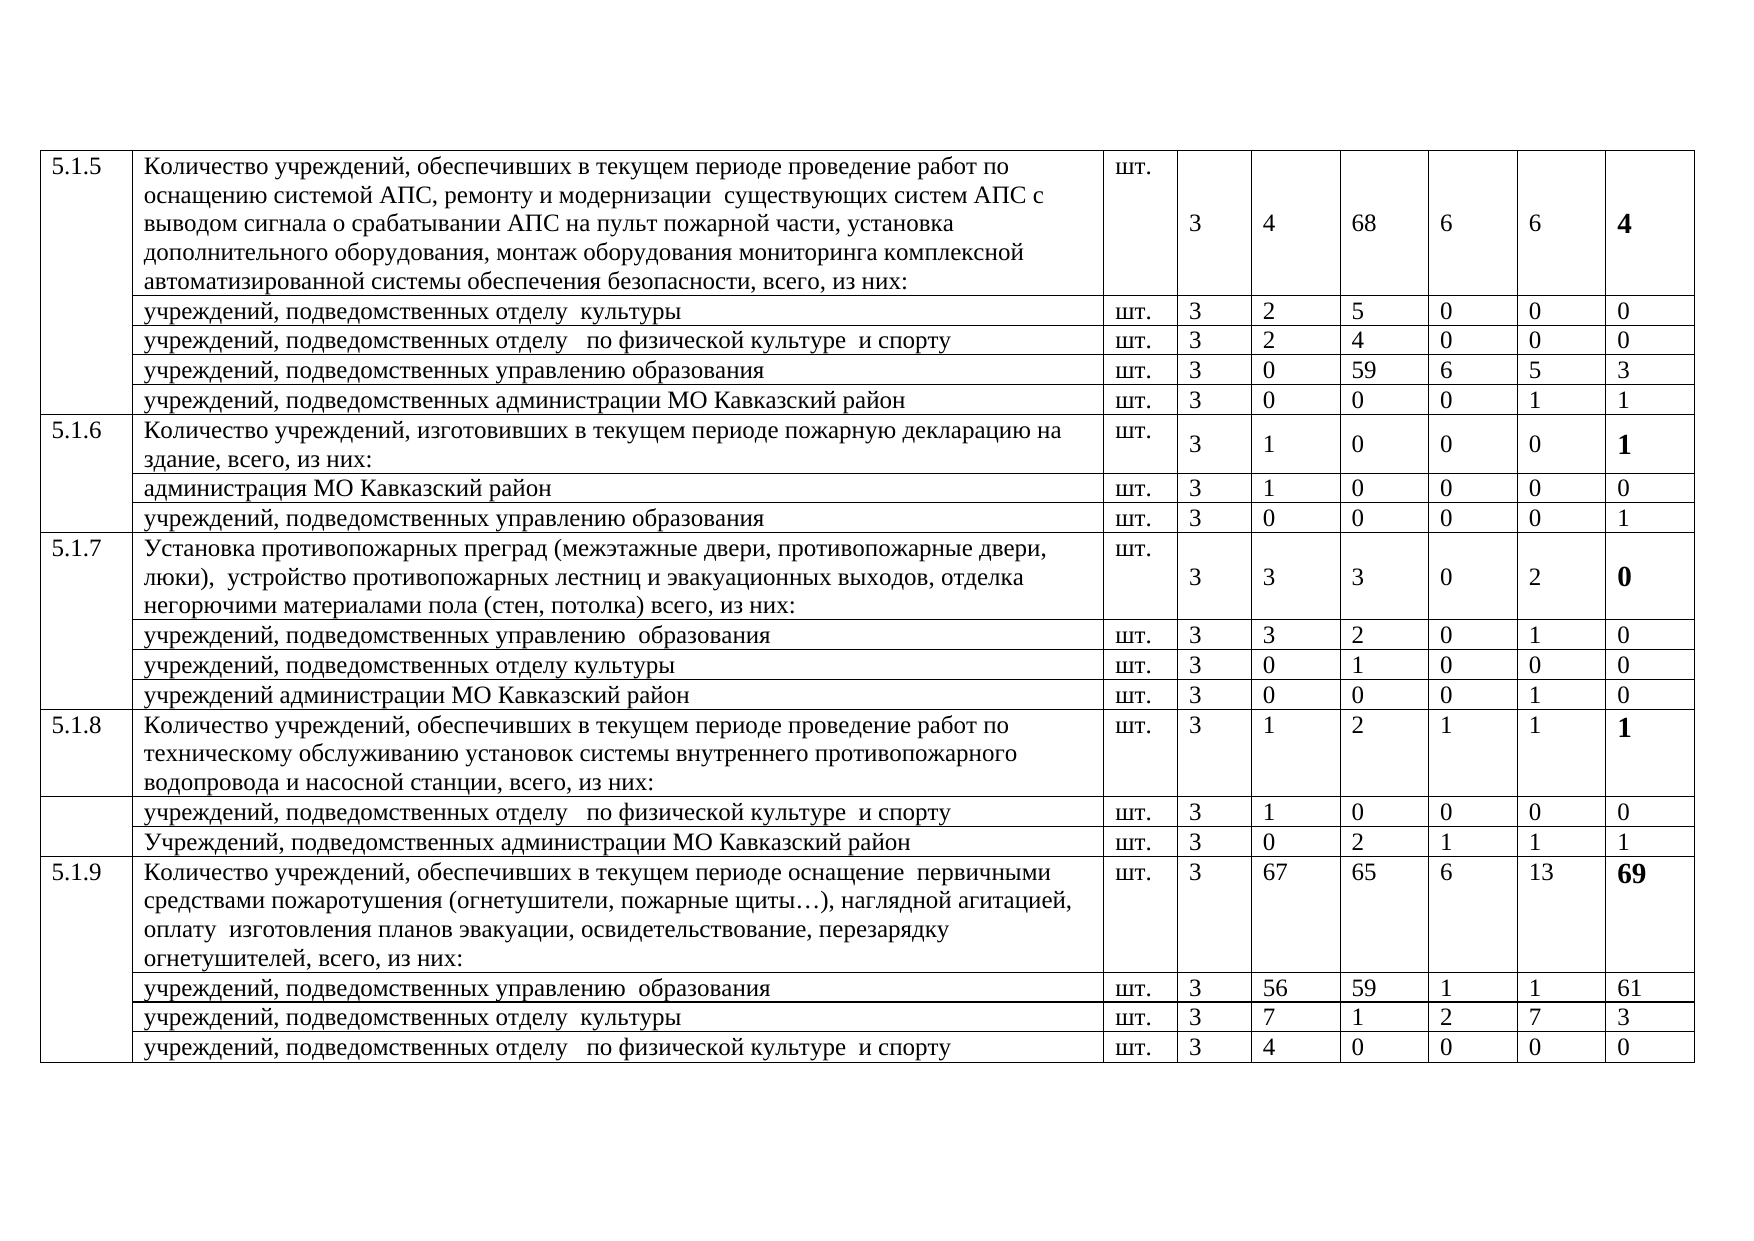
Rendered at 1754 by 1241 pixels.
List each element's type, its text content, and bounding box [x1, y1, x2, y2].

table_cell 0 [1429, 326, 1517, 354]
table_cell шт. [1104, 326, 1177, 354]
table_cell 67 [1252, 857, 1340, 972]
table_cell шт. [1104, 620, 1177, 649]
table_cell 3 [1178, 474, 1251, 502]
table_cell 2 [1518, 533, 1605, 619]
table_cell 0 [1252, 827, 1340, 856]
table_cell 0 [1341, 415, 1428, 472]
table_cell 0 [1606, 533, 1694, 619]
table_cell 0 [1606, 797, 1694, 826]
table_cell 1 [1518, 973, 1605, 1001]
table_cell администрация МО Кавказский район [133, 474, 1103, 502]
table_cell 1 [1252, 797, 1340, 826]
table_cell 6 [1429, 355, 1517, 384]
table_cell учреждений, подведомственных управлению образования [133, 973, 1103, 1001]
table_cell 0 [1518, 296, 1605, 324]
table_cell 1 [1429, 973, 1517, 1001]
table_cell 0 [1429, 797, 1517, 826]
table_cell 3 [1178, 797, 1251, 826]
table_cell учреждений, подведомственных управлению образования [133, 355, 1103, 384]
table_cell 56 [1252, 973, 1340, 1001]
table_cell учреждений, подведомственных администрации МО Кавказский район [133, 385, 1103, 414]
table_cell 1 [1252, 710, 1340, 796]
table_cell 4 [1341, 326, 1428, 354]
table_cell шт. [1104, 415, 1177, 472]
table_cell 1 [1518, 385, 1605, 414]
table_cell шт. [1104, 650, 1177, 679]
table_cell 0 [1429, 680, 1517, 709]
table_cell 1 [1518, 827, 1605, 856]
table_cell шт. [1104, 1003, 1177, 1031]
table_cell 0 [1429, 474, 1517, 502]
table_cell 1 [1606, 385, 1694, 414]
table_cell 0 [1429, 415, 1517, 472]
table_cell учреждений, подведомственных отделу культуры [133, 296, 1103, 324]
table_cell 0 [1606, 680, 1694, 709]
table_cell 3 [1178, 857, 1251, 972]
table_cell 0 [1252, 680, 1340, 709]
table_cell [41, 797, 132, 856]
table_cell 3 [1252, 620, 1340, 649]
table_cell шт. [1104, 355, 1177, 384]
table_cell 6 [1518, 151, 1605, 295]
table_cell 3 [1252, 533, 1340, 619]
table_cell учреждений, подведомственных управлению образования [133, 503, 1103, 532]
table_cell 69 [1606, 857, 1694, 972]
table_cell шт. [1104, 151, 1177, 295]
table_cell 4 [1252, 151, 1340, 295]
table_cell 3 [1178, 1032, 1251, 1062]
table_cell 0 [1341, 680, 1428, 709]
table_cell 0 [1341, 474, 1428, 502]
table_cell 3 [1178, 827, 1251, 856]
table_cell 2 [1341, 827, 1428, 856]
table_cell 3 [1178, 326, 1251, 354]
table_cell 0 [1606, 474, 1694, 502]
table_cell 5.1.8 [41, 710, 132, 796]
table_cell 68 [1341, 151, 1428, 295]
table_cell Учреждений, подведомственных администрации МО Кавказский район [133, 827, 1103, 856]
table_cell 0 [1518, 326, 1605, 354]
table_cell 13 [1518, 857, 1605, 972]
table_cell 3 [1178, 533, 1251, 619]
table_cell Количество учреждений, изготовивших в текущем периоде пожарную декларацию на здание, всего, из них: [133, 415, 1103, 472]
table_cell 5.1.7 [41, 533, 132, 709]
table_cell 6 [1429, 857, 1517, 972]
table_cell шт. [1104, 710, 1177, 796]
table_cell 3 [1178, 973, 1251, 1001]
table_cell 4 [1252, 1032, 1340, 1062]
table_cell шт. [1104, 533, 1177, 619]
table_cell 1 [1341, 1003, 1428, 1031]
table_cell 0 [1252, 385, 1340, 414]
table_cell учреждений, подведомственных управлению образования [133, 620, 1103, 649]
table_cell 1 [1518, 680, 1605, 709]
table_cell 0 [1518, 797, 1605, 826]
table_cell 3 [1178, 650, 1251, 679]
table_cell 3 [1178, 296, 1251, 324]
table_cell шт. [1104, 385, 1177, 414]
table_cell 0 [1518, 650, 1605, 679]
table_cell 1 [1252, 474, 1340, 502]
table_cell 3 [1178, 503, 1251, 532]
table_cell 0 [1429, 533, 1517, 619]
table_cell 1 [1606, 503, 1694, 532]
table_cell шт. [1104, 474, 1177, 502]
table_cell 1 [1429, 827, 1517, 856]
table_cell 1 [1606, 827, 1694, 856]
table_cell шт. [1104, 973, 1177, 1001]
table_cell 1 [1518, 710, 1605, 796]
table_cell 1 [1518, 620, 1605, 649]
table_cell 2 [1341, 710, 1428, 796]
table_cell 0 [1606, 1032, 1694, 1062]
table_cell 0 [1252, 503, 1340, 532]
table_cell шт. [1104, 680, 1177, 709]
table_cell шт. [1104, 857, 1177, 972]
table_cell 0 [1341, 797, 1428, 826]
table_cell 1 [1606, 415, 1694, 472]
table_cell 0 [1252, 650, 1340, 679]
table_cell 0 [1606, 620, 1694, 649]
table_cell 3 [1606, 355, 1694, 384]
table_cell 3 [1178, 620, 1251, 649]
table_cell 0 [1429, 1032, 1517, 1062]
table_cell учреждений, подведомственных отделу культуры [133, 650, 1103, 679]
table_cell 1 [1252, 415, 1340, 472]
table_cell 61 [1606, 973, 1694, 1001]
table_cell 3 [1178, 680, 1251, 709]
table_cell 1 [1429, 710, 1517, 796]
table_cell 5 [1341, 296, 1428, 324]
table_cell 0 [1518, 474, 1605, 502]
table_cell 1 [1606, 710, 1694, 796]
table_cell 7 [1252, 1003, 1340, 1031]
table_cell 1 [1341, 650, 1428, 679]
table_cell учреждений, подведомственных отделу культуры [133, 1003, 1103, 1031]
table_cell 6 [1429, 151, 1517, 295]
table_cell 0 [1518, 1032, 1605, 1062]
table_cell шт. [1104, 797, 1177, 826]
table_cell 0 [1429, 296, 1517, 324]
table_cell 0 [1518, 415, 1605, 472]
table_cell 0 [1341, 503, 1428, 532]
table_cell 0 [1429, 385, 1517, 414]
table_cell 5 [1518, 355, 1605, 384]
table_cell 0 [1252, 355, 1340, 384]
table_cell 0 [1341, 1032, 1428, 1062]
table_cell шт. [1104, 503, 1177, 532]
table_cell 65 [1341, 857, 1428, 972]
table_cell 2 [1252, 296, 1340, 324]
table_cell учреждений, подведомственных отделу по физической культуре и спорту [133, 797, 1103, 826]
table_cell 2 [1252, 326, 1340, 354]
table_cell 5.1.6 [41, 415, 132, 532]
table_cell шт. [1104, 827, 1177, 856]
table_cell 3 [1341, 533, 1428, 619]
table_cell 3 [1178, 415, 1251, 472]
table_cell 0 [1429, 503, 1517, 532]
table_cell 0 [1518, 503, 1605, 532]
table_cell Количество учреждений, обеспечивших в текущем периоде проведение работ по техническому обслуживанию установок системы внутреннего противопожарного водопровода и насосной станции, всего, из них: [133, 710, 1103, 796]
table_cell 0 [1341, 385, 1428, 414]
table_cell 3 [1178, 1003, 1251, 1031]
table_cell 59 [1341, 355, 1428, 384]
table_cell 5.1.9 [41, 857, 132, 1062]
table_cell 3 [1178, 710, 1251, 796]
table_cell 3 [1178, 385, 1251, 414]
table_cell 7 [1518, 1003, 1605, 1031]
table_cell 3 [1178, 151, 1251, 295]
table_cell шт. [1104, 296, 1177, 324]
table_cell 0 [1429, 650, 1517, 679]
table_cell 0 [1606, 650, 1694, 679]
table_cell 59 [1341, 973, 1428, 1001]
table_cell 0 [1606, 296, 1694, 324]
table_cell Количество учреждений, обеспечивших в текущем периоде оснащение первичными средствами пожаротушения (огнетушители, пожарные щиты…), наглядной агитацией, оплату изготовления планов эвакуации, освидетельствование, перезарядку огнетушителей, всего, из них: [133, 857, 1103, 972]
table_cell Количество учреждений, обеспечивших в текущем периоде проведение работ по оснащению системой АПС, ремонту и модернизации существующих систем АПС с выводом сигнала о срабатывании АПС на пульт пожарной части, установка дополнительного оборудования, монтаж оборудования мониторинга комплексной автоматизированной системы обеспечения безопасности, всего, из них: [133, 151, 1103, 295]
table_cell 4 [1606, 151, 1694, 295]
table_cell 5.1.5 [41, 151, 132, 414]
table_cell 2 [1341, 620, 1428, 649]
table_cell шт. [1104, 1032, 1177, 1062]
table_cell 3 [1606, 1003, 1694, 1031]
table_cell Установка противопожарных преград (межэтажные двери, противопожарные двери, люки), устройство противопожарных лестниц и эвакуационных выходов, отделка негорючими материалами пола (стен, потолка) всего, из них: [133, 533, 1103, 619]
table_cell 0 [1429, 620, 1517, 649]
table_cell учреждений администрации МО Кавказский район [133, 680, 1103, 709]
table_cell учреждений, подведомственных отделу по физической культуре и спорту [133, 1032, 1103, 1062]
table_cell 0 [1606, 326, 1694, 354]
table_cell 2 [1429, 1003, 1517, 1031]
table_cell учреждений, подведомственных отделу по физической культуре и спорту [133, 326, 1103, 354]
table_cell 3 [1178, 355, 1251, 384]
